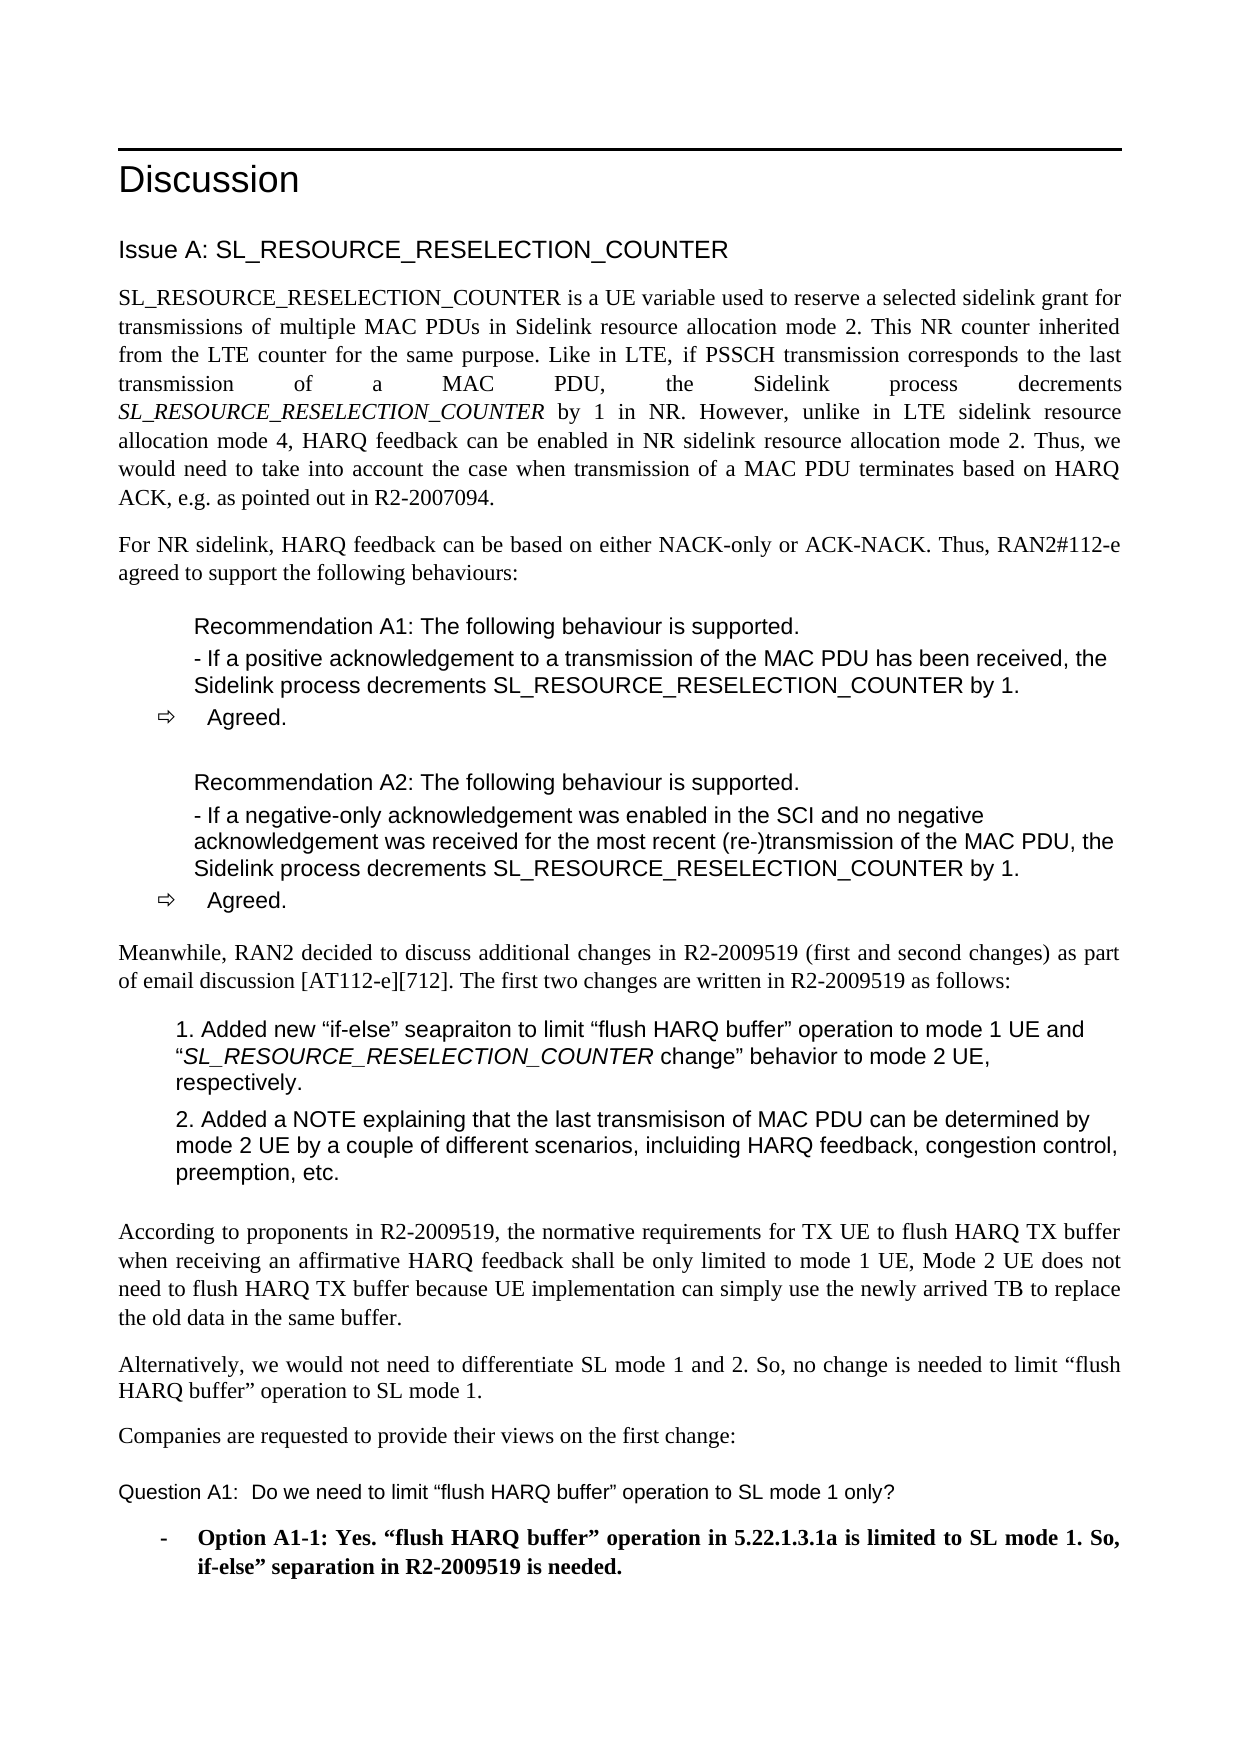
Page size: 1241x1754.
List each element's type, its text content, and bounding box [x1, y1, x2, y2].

text 2. Added a NOTE explaining that the last transmisison of MAC PDU can be determined by mode 2 UE by a couple of different scenarios, incluiding HARQ feedback, congestion control, preemption, etc. [175, 1106, 1122, 1185]
list Agreed. [156, 704, 1122, 731]
text Companies are requested to provide their views on the first change: [118, 1422, 1122, 1448]
subtitle Question A1: Do we need to limit “flush HARQ buffer” operation to SL mode 1 only? [118, 1480, 1122, 1504]
text Meanwhile, RAN2 decided to discuss additional changes in R2-2009519 (first and second changes) as part of email discussion [AT112-e][712]. The first two changes are written in R2-2009519 as follows: [118, 939, 1122, 993]
text For NR sidelink, HARQ feedback can be based on either NACK-only or ACK-NACK. Thus, RAN2#112-e agreed to support the following behaviours: [118, 531, 1122, 586]
text - If a positive acknowledgement to a transmission of the MAC PDU has been received, the Sidelink process decrements SL_RESOURCE_RESELECTION_COUNTER by 1. [193, 645, 1122, 698]
text 1. Added new “if-else” seapraiton to limit “flush HARQ buffer” operation to mode 1 UE and “SL_RESOURCE_RESELECTION_COUNTER change” behavior to mode 2 UE, respectively. [175, 1016, 1122, 1095]
text - If a negative-only acknowledgement was enabled in the SCI and no negative acknowledgement was received for the most recent (re-)transmission of the MAC PDU, the Sidelink process decrements SL_RESOURCE_RESELECTION_COUNTER by 1. [193, 802, 1122, 881]
text Recommendation A2: The following behaviour is supported. [193, 769, 1122, 796]
text According to proponents in R2-2009519, the normative requirements for TX UE to flush HARQ TX buffer when receiving an affirmative HARQ feedback shall be only limited to mode 1 UE, Mode 2 UE does not need to flush HARQ TX buffer because UE implementation can simply use the newly arrived TB to replace the old data in the same buffer. [118, 1218, 1122, 1330]
text Alternatively, we would not need to differentiate SL mode 1 and 2. So, no change is needed to limit “flush HARQ buffer” operation to SL mode 1. [118, 1351, 1122, 1403]
subtitle Discussion [118, 151, 1122, 200]
list Agreed. [156, 887, 1122, 914]
list Option A1-1: Yes. “flush HARQ buffer” operation in 5.22.1.3.1a is limited to SL mode 1. So, if-else” separation in R2-2009519 is needed. [160, 1524, 1122, 1579]
text SL_RESOURCE_RESELECTION_COUNTER is a UE variable used to reserve a selected sidelink grant for transmissions of multiple MAC PDUs in Sidelink resource allocation mode 2. This NR counter inherited from the LTE counter for the same purpose. Like in LTE, if PSSCH transmission corresponds to the last transmission of a MAC PDU, the Sidelink process decrements SL_RESOURCE_RESELECTION_COUNTER by 1 in NR. However, unlike in LTE sidelink resource allocation mode 4, HARQ feedback can be enabled in NR sidelink resource allocation mode 2. Thus, we would need to take into account the case when transmission of a MAC PDU terminates based on HARQ ACK, e.g. as pointed out in R2-2007094. [118, 284, 1122, 510]
text Recommendation A1: The following behaviour is supported. [193, 613, 1122, 639]
subtitle Issue A: SL_RESOURCE_RESELECTION_COUNTER [118, 235, 1122, 263]
